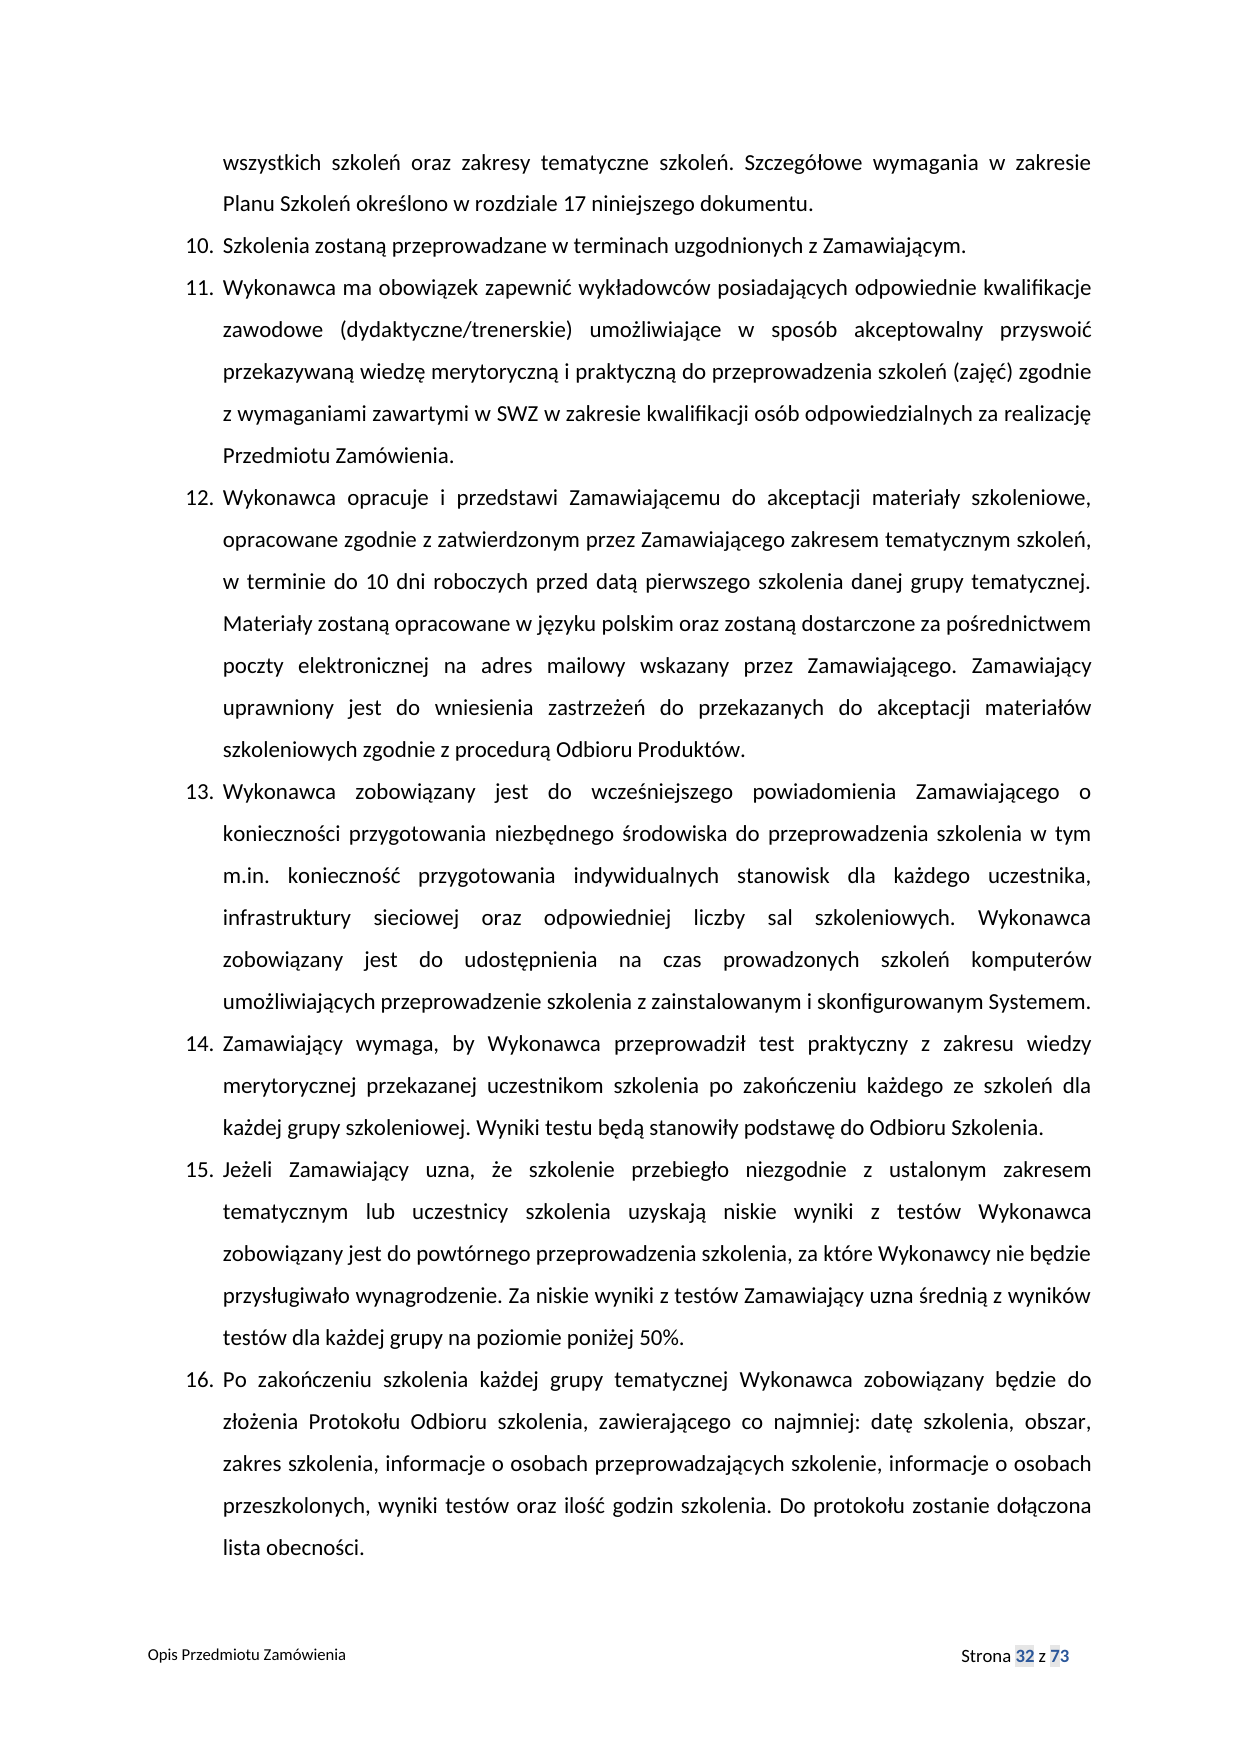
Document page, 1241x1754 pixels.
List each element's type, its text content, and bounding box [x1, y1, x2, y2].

list Wykonawca opracuje i przedstawi Zamawiającemu do akceptacji materiały szkoleniowe, opracowane zgodnie z zatwierdzonym przez Zamawiającego zakresem tematycznym szkoleń, w terminie do 10 dni roboczych przed datą pierwszego szkolenia danej grupy tematycznej. Materiały zostaną opracowane w języku polskim oraz zostaną dostarczone za pośrednictwem poczty elektronicznej na adres mailowy wskazany przez Zamawiającego. Zamawiający uprawniony jest do wniesienia zastrzeżeń do przekazanych do akceptacji materiałów szkoleniowych zgodnie z procedurą Odbioru Produktów. [185, 483, 1093, 763]
list Wykonawca ma obowiązek zapewnić wykładowców posiadających odpowiednie kwalifikacje zawodowe (dydaktyczne/trenerskie) umożliwiające w sposób akceptowalny przyswoić przekazywaną wiedzę merytoryczną i praktyczną do przeprowadzenia szkoleń (zajęć) zgodnie z wymaganiami zawartymi w SWZ w zakresie kwalifikacji osób odpowiedzialnych za realizację Przedmiotu Zamówienia. [185, 273, 1093, 469]
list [185, 148, 1093, 218]
list Jeżeli Zamawiający uzna, że szkolenie przebiegło niezgodnie z ustalonym zakresem tematycznym lub uczestnicy szkolenia uzyskają niskie wyniki z testów Wykonawca zobowiązany jest do powtórnego przeprowadzenia szkolenia, za które Wykonawcy nie będzie przysługiwało wynagrodzenie. Za niskie wyniki z testów Zamawiający uzna średnią z wyników testów dla każdej grupy na poziomie poniżej 50%. [185, 1155, 1093, 1351]
list Szkolenia zostaną przeprowadzane w terminach uzgodnionych z Zamawiającym. [185, 232, 1093, 259]
list Zamawiający wymaga, by Wykonawca przeprowadził test praktyczny z zakresu wiedzy merytorycznej przekazanej uczestnikom szkolenia po zakończeniu każdego ze szkoleń dla każdej grupy szkoleniowej. Wyniki testu będą stanowiły podstawę do Odbioru Szkolenia. [185, 1029, 1093, 1141]
list Wykonawca zobowiązany jest do wcześniejszego powiadomienia Zamawiającego o konieczności przygotowania niezbędnego środowiska do przeprowadzenia szkolenia w tym m.in. konieczność przygotowania indywidualnych stanowisk dla każdego uczestnika, infrastruktury sieciowej oraz odpowiedniej liczby sal szkoleniowych. Wykonawca zobowiązany jest do udostępnienia na czas prowadzonych szkoleń komputerów umożliwiających przeprowadzenie szkolenia z zainstalowanym i skonfigurowanym Systemem. [185, 777, 1093, 1015]
list Po zakończeniu szkolenia każdej grupy tematycznej Wykonawca zobowiązany będzie do złożenia Protokołu Odbioru szkolenia, zawierającego co najmniej: datę szkolenia, obszar, zakres szkolenia, informacje o osobach przeprowadzających szkolenie, informacje o osobach przeszkolonych, wyniki testów oraz ilość godzin szkolenia. Do protokołu zostanie dołączona lista obecności. [185, 1365, 1093, 1561]
